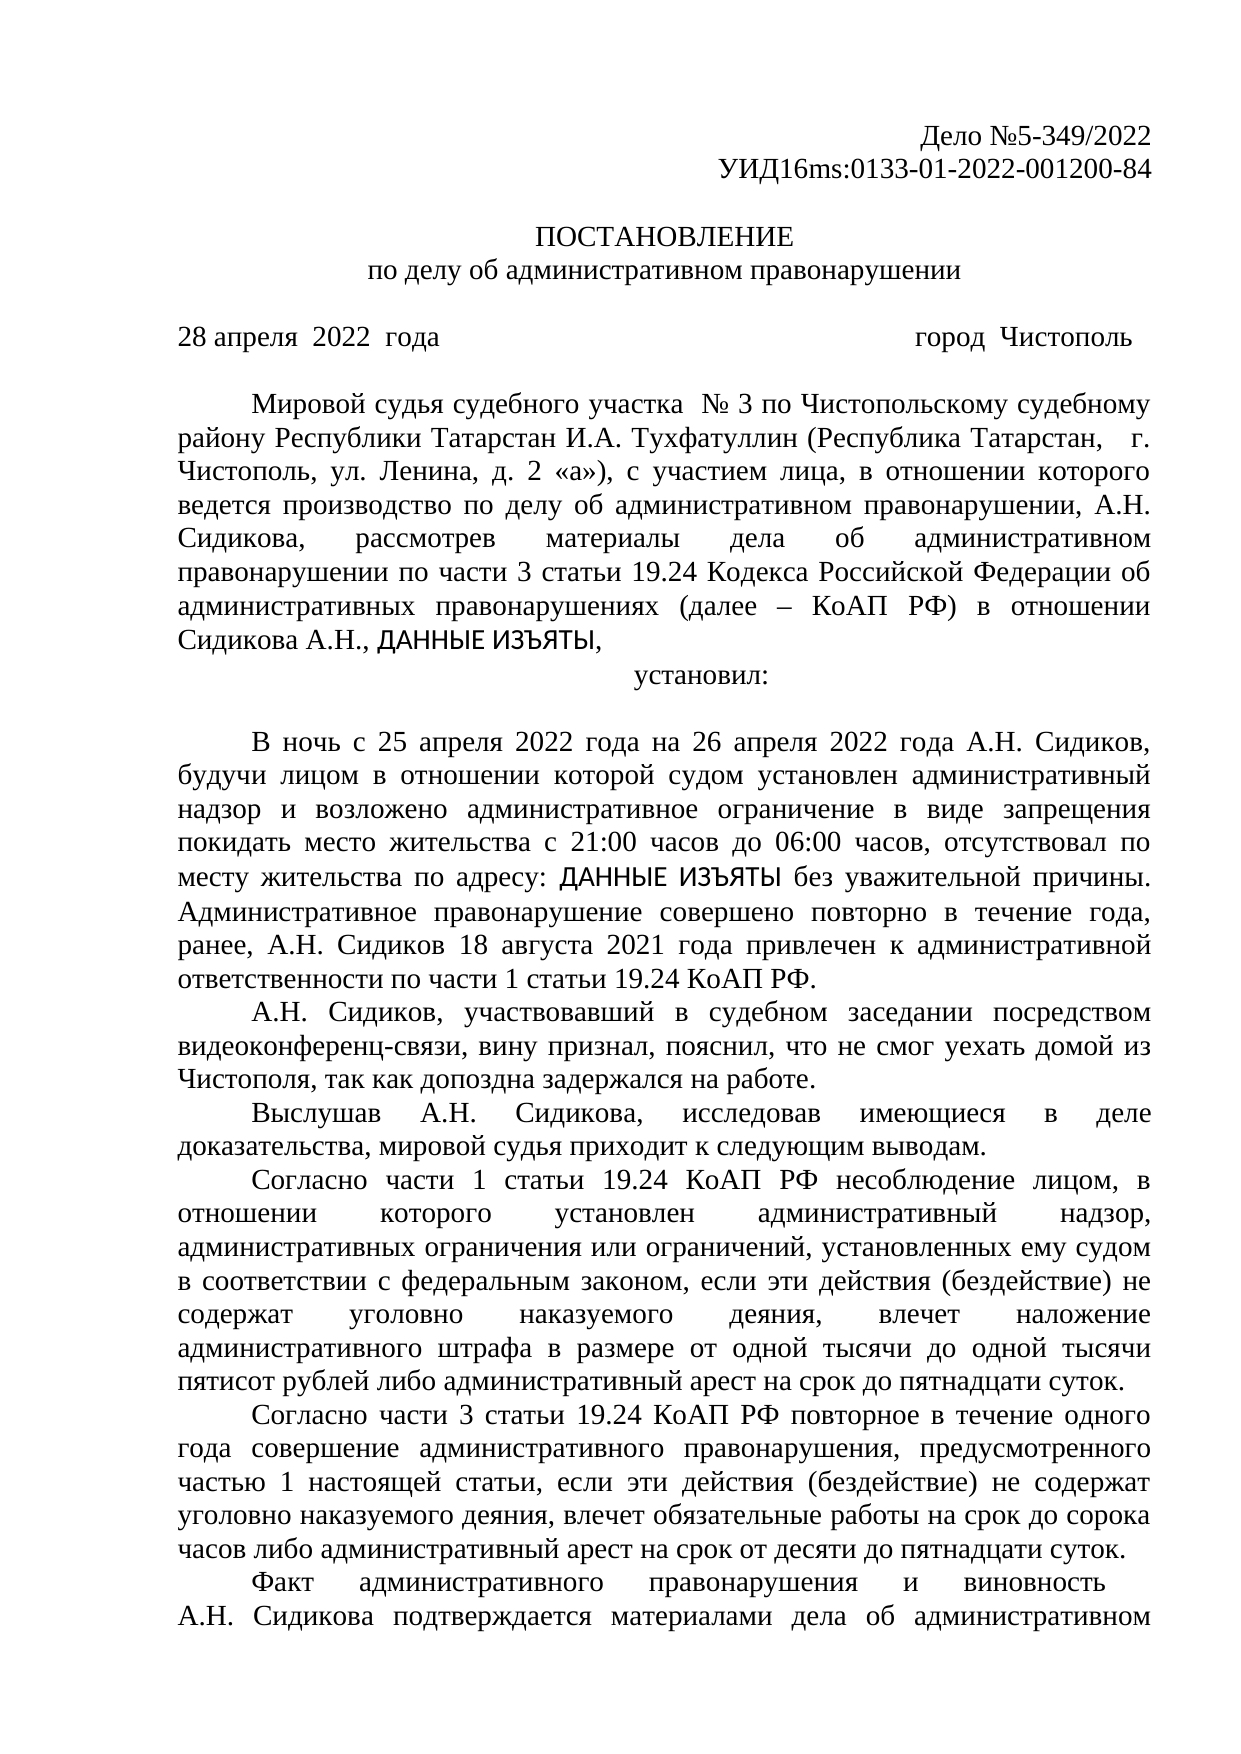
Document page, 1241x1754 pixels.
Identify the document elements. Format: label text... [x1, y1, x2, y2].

text Дело №5-349/2022 [177, 118, 1152, 152]
text Согласно части 1 статьи 19.24 КоАП РФ несоблюдение лицом, в отношении которого установлен административный надзор, административных ограничения или ограничений, установленных ему судом в соответствии с федеральным законом, если эти действия (бездействие) не содержат уголовно наказуемого деяния, влечет наложение административного штрафа в размере от одной тысячи до одной тысячи пятисот рублей либо административный арест на срок до пятнадцати суток. [177, 1162, 1152, 1397]
text по делу об административном правонарушении [177, 252, 1152, 286]
text Согласно части 3 статьи 19.24 КоАП РФ повторное в течение одного года совершение административного правонарушения, предусмотренного частью 1 настоящей статьи, если эти действия (бездействие) не содержат уголовно наказуемого деяния, влечет обязательные работы на срок до сорока часов либо административный арест на срок от десяти до пятнадцати суток. [177, 1397, 1152, 1564]
text Выслушав А.Н. Сидикова, исследовав имеющиеся в деле доказательства, мировой судья приходит к следующим выводам. [177, 1095, 1152, 1162]
text установил: [177, 657, 1152, 690]
text Мировой судья судебного участка № 3 по Чистопольскому судебному району Республики Татарстан И.А. Тухфатуллин (Республика Татарстан, г. Чистополь, ул. Ленина, д. 2 «а»), с участием лица, в отношении которого ведется производство по делу об административном правонарушении, А.Н. Сидикова, рассмотрев материалы дела об административном правонарушении по части 3 статьи 19.24 Кодекса Российской Федерации об административных правонарушениях (далее – КоАП РФ) в отношении Сидикова А.Н., ДАННЫЕ ИЗЪЯТЫ, [177, 386, 1152, 657]
text ПОСТАНОВЛЕНИЕ [177, 219, 1152, 252]
text А.Н. Сидиков, участвовавший в судебном заседании посредством видеоконференц-связи, вину признал, пояснил, что не смог уехать домой из Чистополя, так как допоздна задержался на работе. [177, 994, 1152, 1095]
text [177, 1564, 1152, 1632]
text В ночь с 25 апреля 2022 года на 26 апреля 2022 года А.Н. Сидиков, будучи лицом в отношении которой судом установлен административный надзор и возложено административное ограничение в виде запрещения покидать место жительства с 21:00 часов до 06:00 часов, отсутствовал по месту жительства по адресу: ДАННЫЕ ИЗЪЯТЫ без уважительной причины. Административное правонарушение совершено повторно в течение года, ранее, А.Н. Сидиков 18 августа 2021 года привлечен к административной ответственности по части 1 статьи 19.24 КоАП РФ. [177, 724, 1152, 994]
text 28 апреля 2022 года город Чистополь [177, 319, 1152, 353]
text УИД16ms:0133-01-2022-001200-84 [177, 152, 1152, 185]
